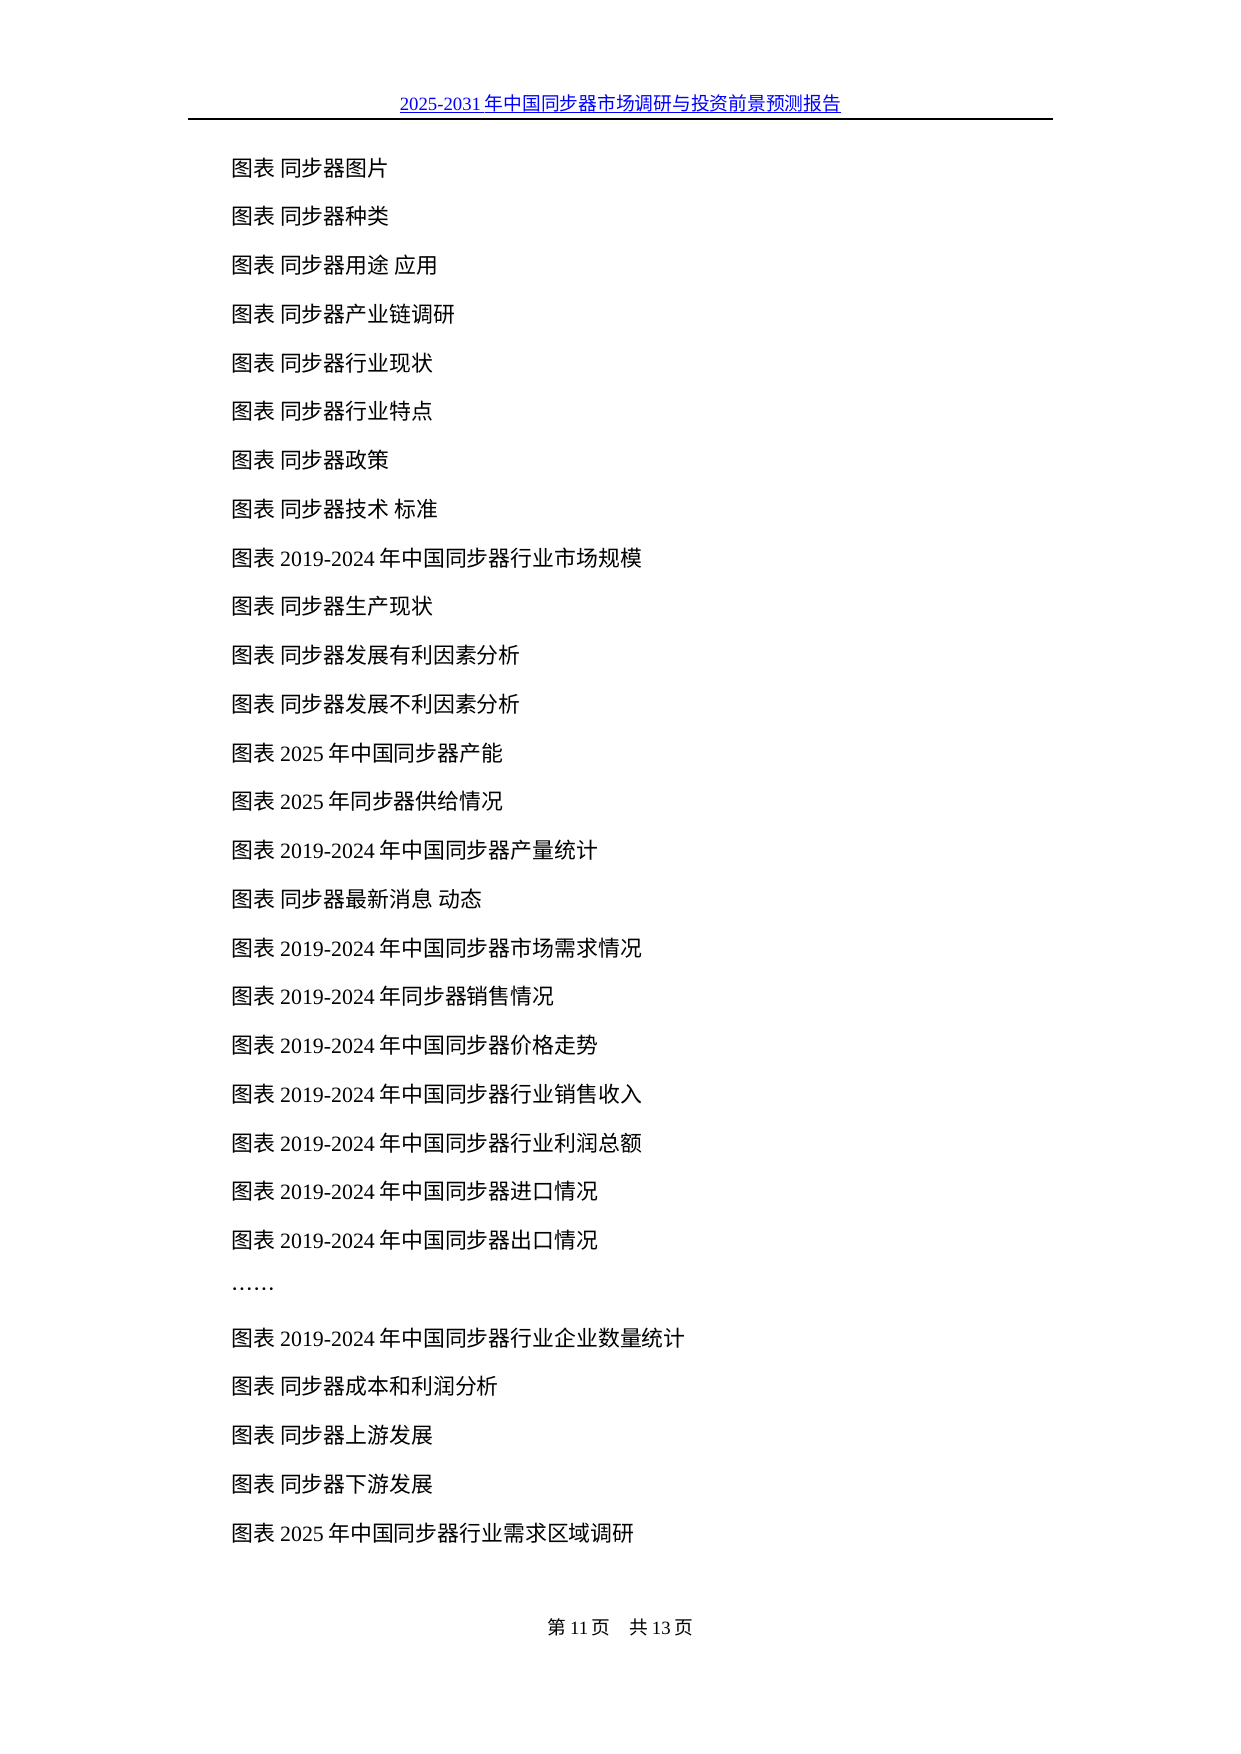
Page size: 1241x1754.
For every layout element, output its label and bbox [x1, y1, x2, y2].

text [187, 150, 1053, 1548]
